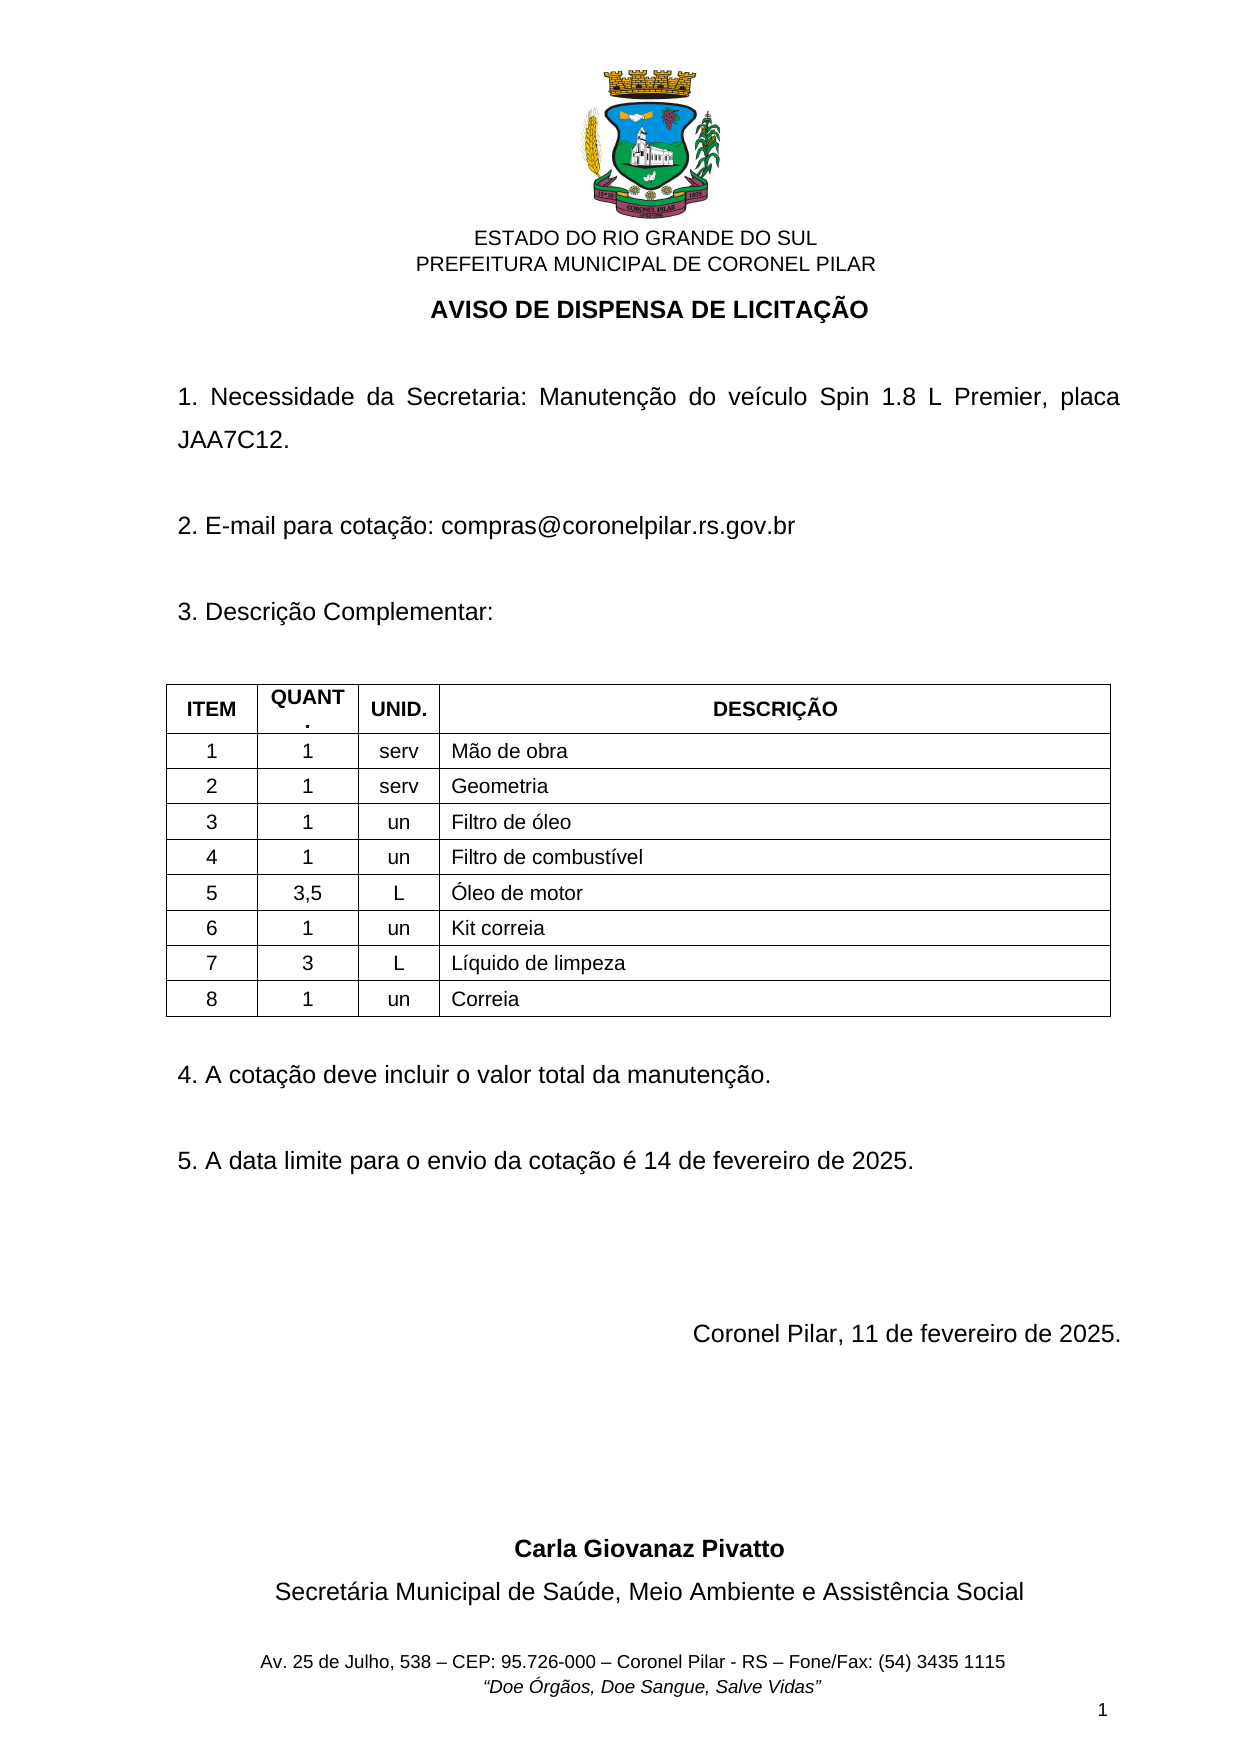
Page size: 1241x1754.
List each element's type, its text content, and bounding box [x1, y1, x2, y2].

table_cell 2 [167, 769, 257, 803]
table_cell Óleo de motor [440, 875, 1110, 909]
table_cell 1 [167, 734, 257, 768]
table_cell L [359, 946, 439, 980]
table_cell 1 [258, 804, 358, 839]
picture [579, 69, 721, 219]
table_cell serv [359, 769, 439, 803]
text Carla Giovanaz Pivatto [177, 1534, 1122, 1563]
table_cell 6 [167, 911, 257, 945]
table_cell 4 [167, 840, 257, 874]
table_cell Kit correia [440, 911, 1110, 945]
table_cell Geometria [440, 769, 1110, 803]
text 2. E-mail para cotação: compras@coronelpilar.rs.gov.br [177, 511, 1122, 540]
table_cell 1 [258, 769, 358, 803]
table_cell 3 [258, 946, 358, 980]
table_cell Líquido de limpeza [440, 946, 1110, 980]
text 3. Descrição Complementar: [177, 597, 1122, 626]
table_cell un [359, 911, 439, 945]
table_cell serv [359, 734, 439, 768]
table_cell Filtro de combustível [440, 840, 1110, 874]
table_cell Filtro de óleo [440, 804, 1110, 839]
table_cell 7 [167, 946, 257, 980]
table_cell 1 [258, 840, 358, 874]
table_cell 3 [167, 804, 257, 839]
table_header UNID. [359, 685, 439, 732]
text Secretária Municipal de Saúde, Meio Ambiente e Assistência Social [177, 1577, 1122, 1606]
table_cell un [359, 981, 439, 1016]
table_cell 1 [258, 981, 358, 1016]
table_cell un [359, 840, 439, 874]
text Coronel Pilar, 11 de fevereiro de 2025. [177, 1319, 1122, 1347]
table_header DESCRIÇÃO [440, 685, 1110, 732]
table_cell 1 [258, 911, 358, 945]
table_cell 1 [258, 734, 358, 768]
text 5. A data limite para o envio da cotação é 14 de fevereiro de 2025. [177, 1146, 1122, 1175]
text AVISO DE DISPENSA DE LICITAÇÃO [177, 295, 1122, 324]
table_cell 5 [167, 875, 257, 909]
table_cell 8 [167, 981, 257, 1016]
text 4. A cotação deve incluir o valor total da manutenção. [177, 1060, 1122, 1089]
table_cell Correia [440, 981, 1110, 1016]
text 1. Necessidade da Secretaria: Manutenção do veículo Spin 1.8 L Premier, placa JAA7C12. [177, 382, 1122, 453]
table_header QUANT. [258, 685, 358, 732]
table_header ITEM [167, 685, 257, 732]
table_cell un [359, 804, 439, 839]
table_cell 3,5 [258, 875, 358, 909]
table_cell Mão de obra [440, 734, 1110, 768]
table_cell L [359, 875, 439, 909]
